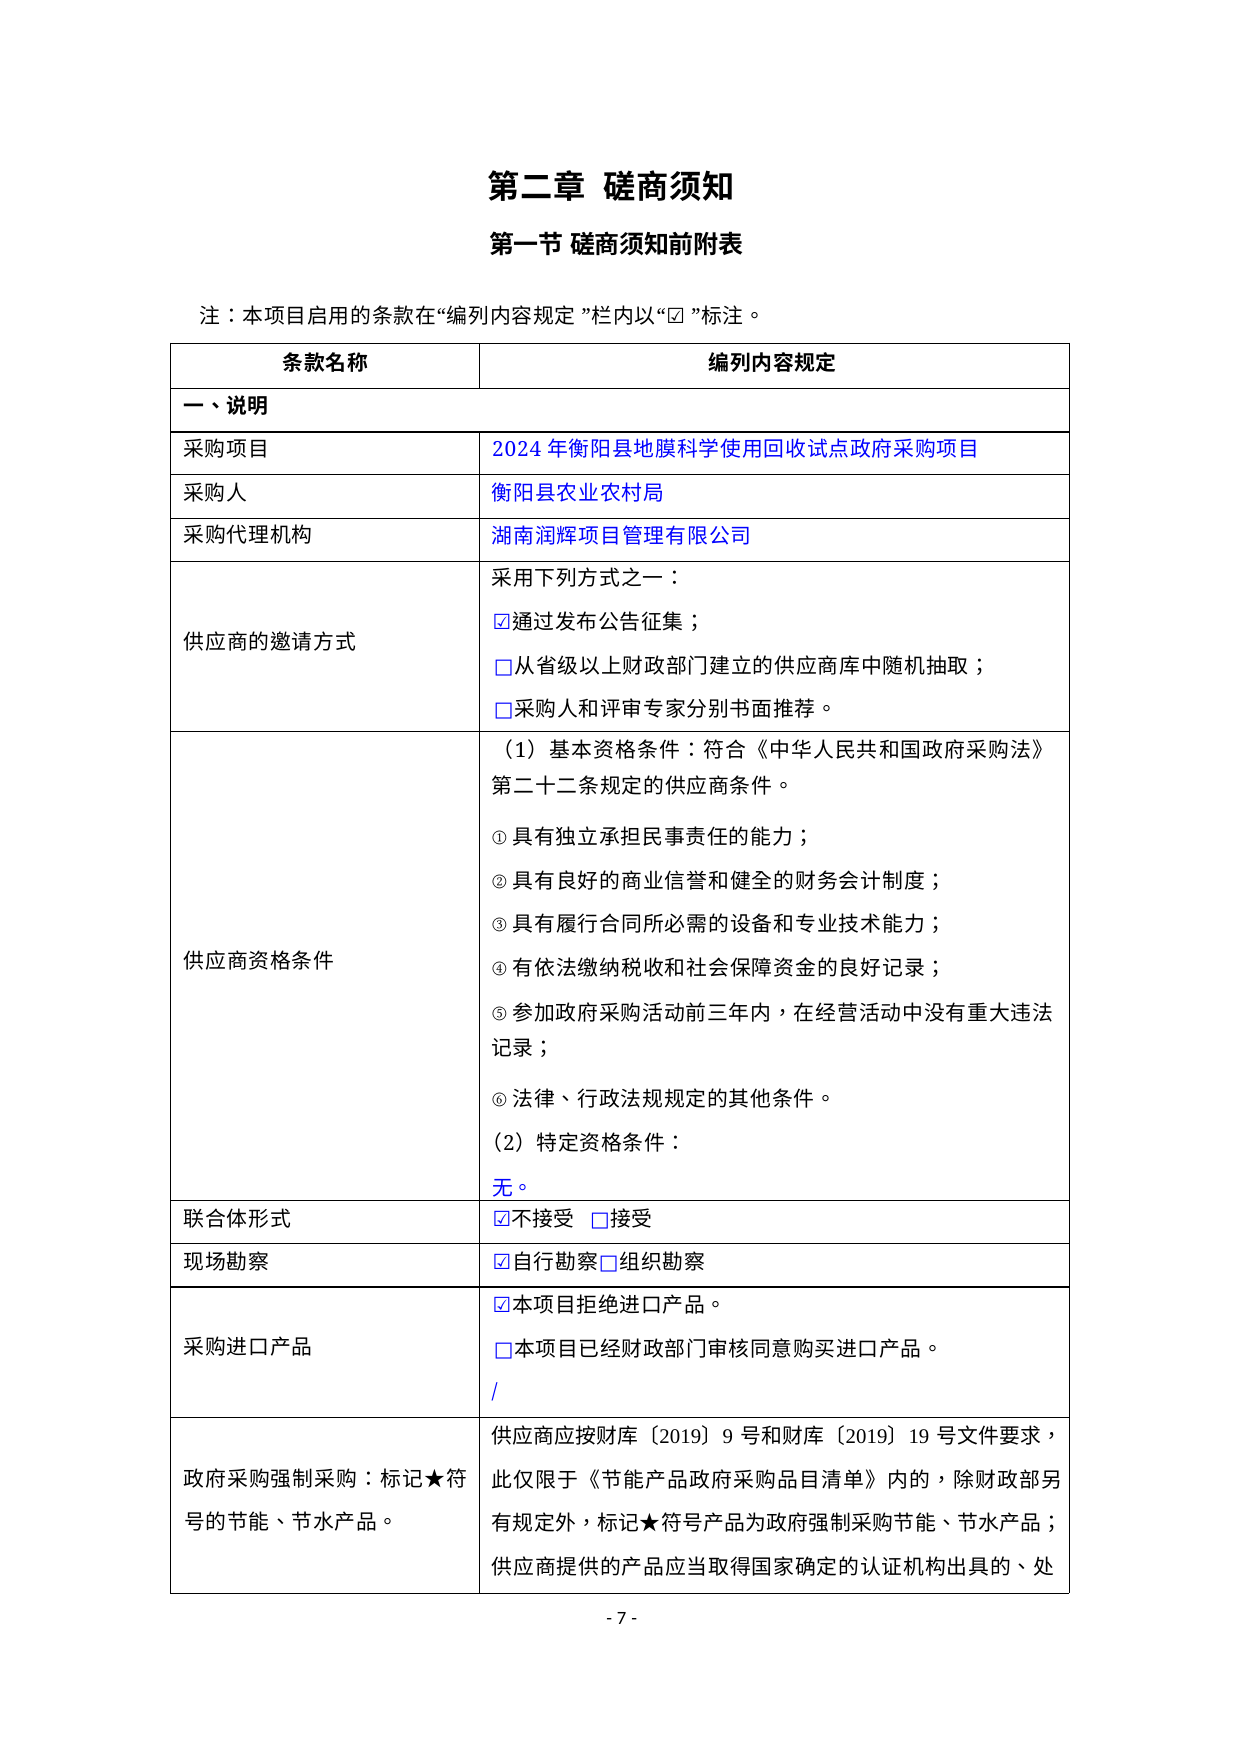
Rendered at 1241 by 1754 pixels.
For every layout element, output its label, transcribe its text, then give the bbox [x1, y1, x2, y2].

table_cell 一、说明 [171, 389, 1069, 431]
table_cell 采购进口产品 [171, 1288, 479, 1417]
table_cell （1）基本资格条件：符合《中华人民共和国政府采购法》 第二十二条规定的供应商条件。 ①具有独立承担民事责任的能力； ②具有良好的商业信誉和健全的财务会计制度； ③具有履行合同所必需的设备和专业技术能力； ④有依法缴纳税收和社会保障资金的良好记录； ⑤参加政府采购活动前三年内，在经营活动中没有重大违法 记录； ⑥法律、行政法规规定的其他条件。 （2）特定资格条件： 无。 [480, 732, 1069, 1200]
table_cell 政府采购强制采购：标记★符 号的节能、节水产品。 [171, 1418, 479, 1593]
table_cell 2024 年衡阳县地膜科学使用回收试点政府采购项目 [480, 433, 1069, 474]
table_header 编列内容规定 [480, 344, 1069, 388]
text 注：本项目启用的条款在“编列内容规定 ”栏内以“☑ ”标注。 [199, 302, 1070, 329]
table_cell 采购代理机构 [171, 519, 479, 561]
table_cell 现场勘察 [171, 1244, 479, 1286]
table_header 条款名称 [171, 344, 479, 388]
table_cell 采购人 [171, 475, 479, 517]
text 第二章 磋商须知 [487, 166, 1070, 207]
table_cell 供应商应按财库〔2019〕9 号和财库〔2019〕19 号文件要求， 此仅限于《节能产品政府采购品目清单》内的，除财政部另 有规定外，标记★符号产品为政府强制采购节能、节水产品； 供应商提供的产品应当取得国家确定的认证机构出具的、处 [480, 1418, 1069, 1593]
table_cell ☑自行勘察□组织勘察 [480, 1244, 1069, 1286]
table_cell ☑不接受 □接受 [480, 1201, 1069, 1243]
table_cell 供应商的邀请方式 [171, 562, 479, 731]
table_cell 湖南润辉项目管理有限公司 [480, 519, 1069, 561]
table_cell 采用下列方式之一： ☑通过发布公告征集； □从省级以上财政部门建立的供应商库中随机抽取； □采购人和评审专家分别书面推荐。 [480, 562, 1069, 731]
table_cell ☑本项目拒绝进口产品。 □本项目已经财政部门审核同意购买进口产品。 / [480, 1288, 1069, 1417]
table_cell 衡阳县农业农村局 [480, 475, 1069, 517]
text 第一节 磋商须知前附表 [489, 228, 1070, 259]
table_cell 采购项目 [171, 433, 479, 474]
table_cell 联合体形式 [171, 1201, 479, 1243]
table_cell 供应商资格条件 [171, 732, 479, 1200]
